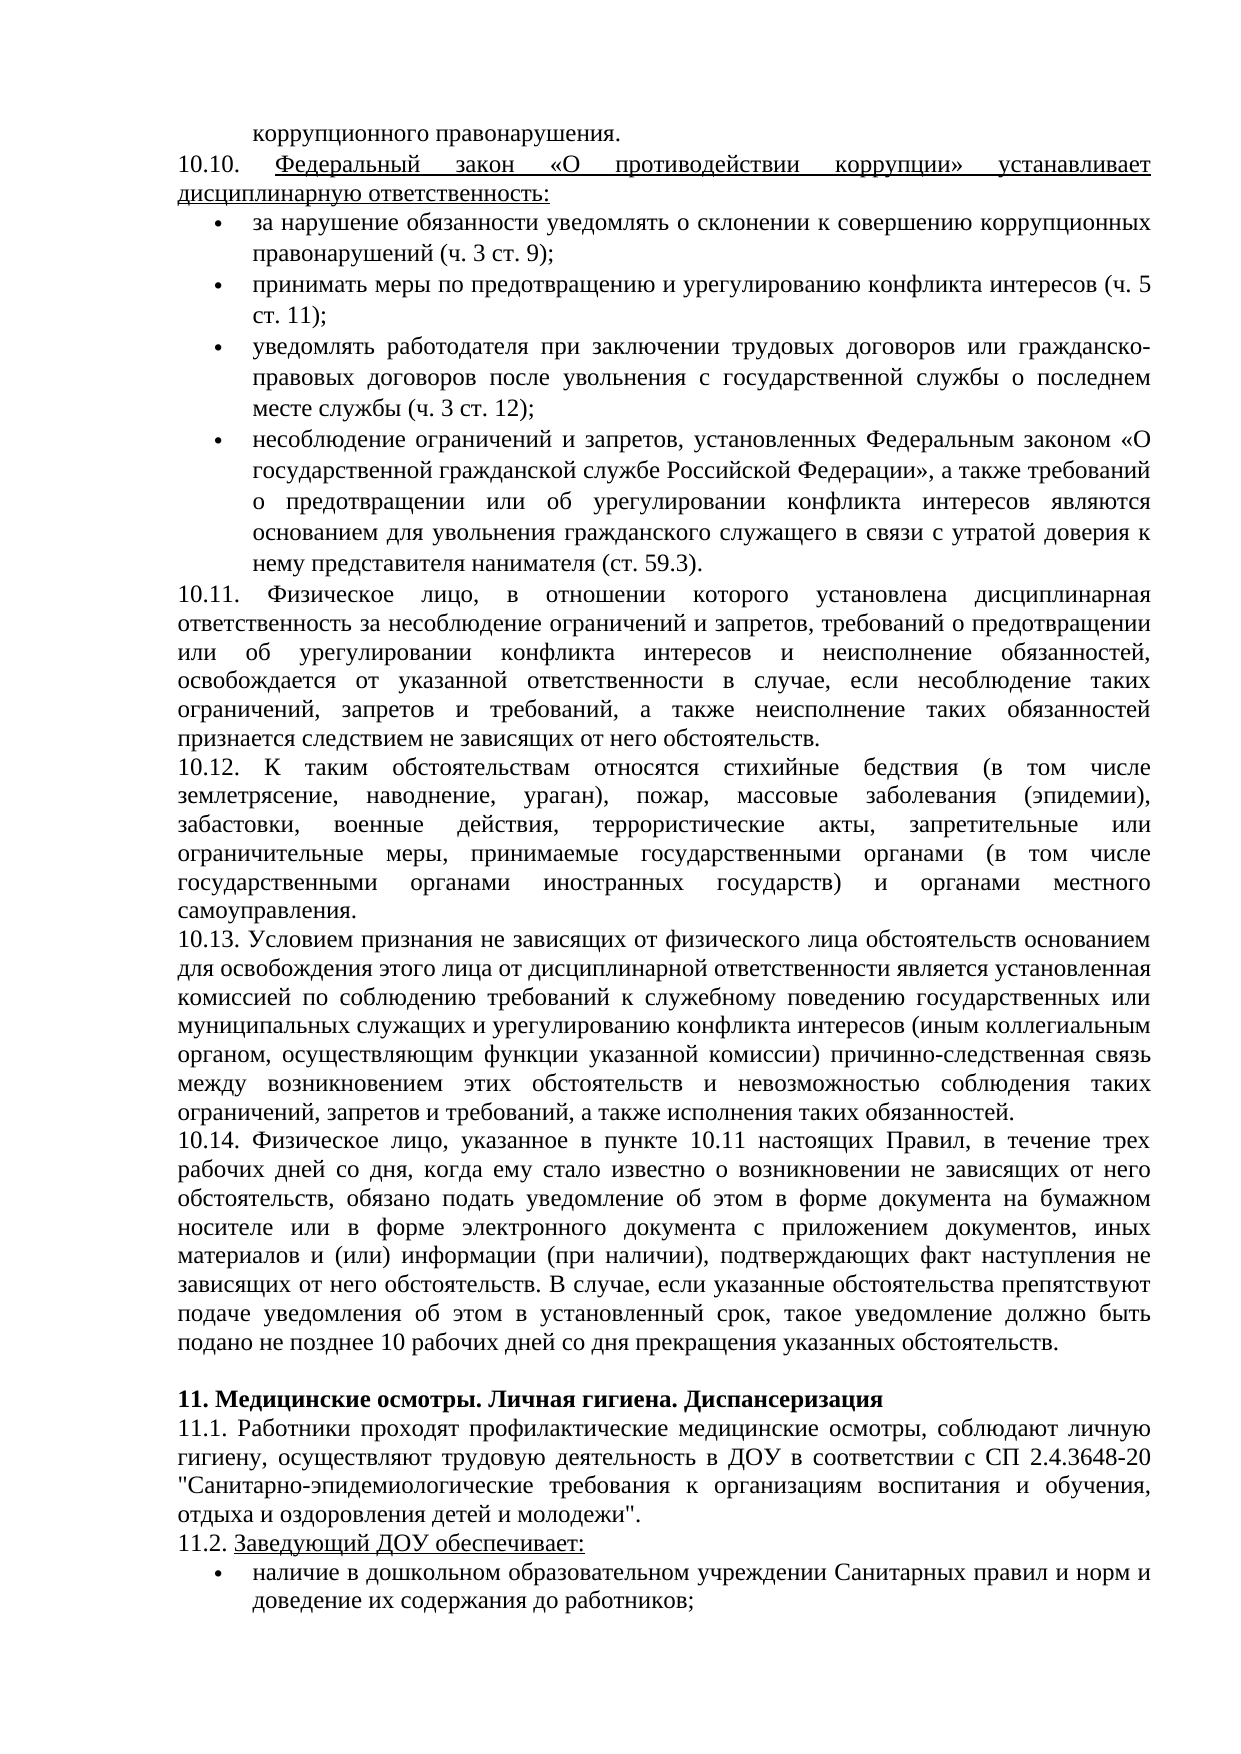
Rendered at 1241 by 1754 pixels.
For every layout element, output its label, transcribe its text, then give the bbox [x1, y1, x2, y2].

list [215, 118, 1152, 147]
text 10.13. Условием признания не зависящих от физического лица обстоятельств основанием для освобождения этого лица от дисциплинарной ответственности является установленная комиссией по соблюдению требований к служебному поведению государственных или муниципальных служащих и урегулированию конфликта интересов (иным коллегиальным органом, осуществляющим функции указанной комиссии) причинно-следственная связь между возникновением этих обстоятельств и невозможностью соблюдения таких ограничений, запретов и требований, а также исполнения таких обязанностей. [177, 924, 1152, 1125]
list несоблюдение ограничений и запретов, установленных Федеральным законом «О государственной гражданской службе Российской Федерации», а также требований о предотвращении или об урегулировании конфликта интересов являются основанием для увольнения гражданского служащего в связи с утратой доверия к нему представителя нанимателя (ст. 59.3). [215, 424, 1152, 577]
text 11. Медицинские осмотры. Личная гигиена. Диспансеризация [177, 1384, 1152, 1413]
text 11.2. Заведующий ДОУ обеспечивает: [177, 1528, 1152, 1557]
list наличие в дошкольном образовательном учреждении Санитарных правил и норм и доведение их содержания до работников; [215, 1557, 1152, 1614]
text 11.1. Работники проходят профилактические медицинские осмотры, соблюдают личную гигиену, осуществляют трудовую деятельность в ДОУ в соответствии с СП 2.4.3648-20 "Санитарно-эпидемиологические требования к организациям воспитания и обучения, отдыха и оздоровления детей и молодежи". [177, 1413, 1152, 1528]
text 10.10. Федеральный закон «О противодействии коррупции» устанавливает дисциплинарную ответственность: [177, 149, 1152, 207]
text 10.12. К таким обстоятельствам относятся стихийные бедствия (в том числе землетрясение, наводнение, ураган), пожар, массовые заболевания (эпидемии), забастовки, военные действия, террористические акты, запретительные или ограничительные меры, принимаемые государственными органами (в том числе государственными органами иностранных государств) и органами местного самоуправления. [177, 752, 1152, 924]
text 10.14. Физическое лицо, указанное в пункте 10.11 настоящих Правил, в течение трех рабочих дней со дня, когда ему стало известно о возникновении не зависящих от него обстоятельств, обязано подать уведомление об этом в форме документа на бумажном носителе или в форме электронного документа с приложением документов, иных материалов и (или) информации (при наличии), подтверждающих факт наступления не зависящих от него обстоятельств. В случае, если указанные обстоятельства препятствуют подаче уведомления об этом в установленный срок, такое уведомление должно быть подано не позднее 10 рабочих дней со дня прекращения указанных обстоятельств. [177, 1125, 1152, 1355]
list уведомлять работодателя при заключении трудовых договоров или гражданско-правовых договоров после увольнения с государственной службы о последнем месте службы (ч. 3 ст. 12); [215, 331, 1152, 422]
list за нарушение обязанности уведомлять о склонении к совершению коррупционных правонарушений (ч. 3 ст. 9); [215, 207, 1152, 266]
text 10.11. Физическое лицо, в отношении которого установлена дисциплинарная ответственность за несоблюдение ограничений и запретов, требований о предотвращении или об урегулировании конфликта интересов и неисполнение обязанностей, освобождается от указанной ответственности в случае, если несоблюдение таких ограничений, запретов и требований, а также неисполнение таких обязанностей признается следствием не зависящих от него обстоятельств. [177, 579, 1152, 752]
list принимать меры по предотвращению и урегулированию конфликта интересов (ч. 5 ст. 11); [215, 269, 1152, 328]
